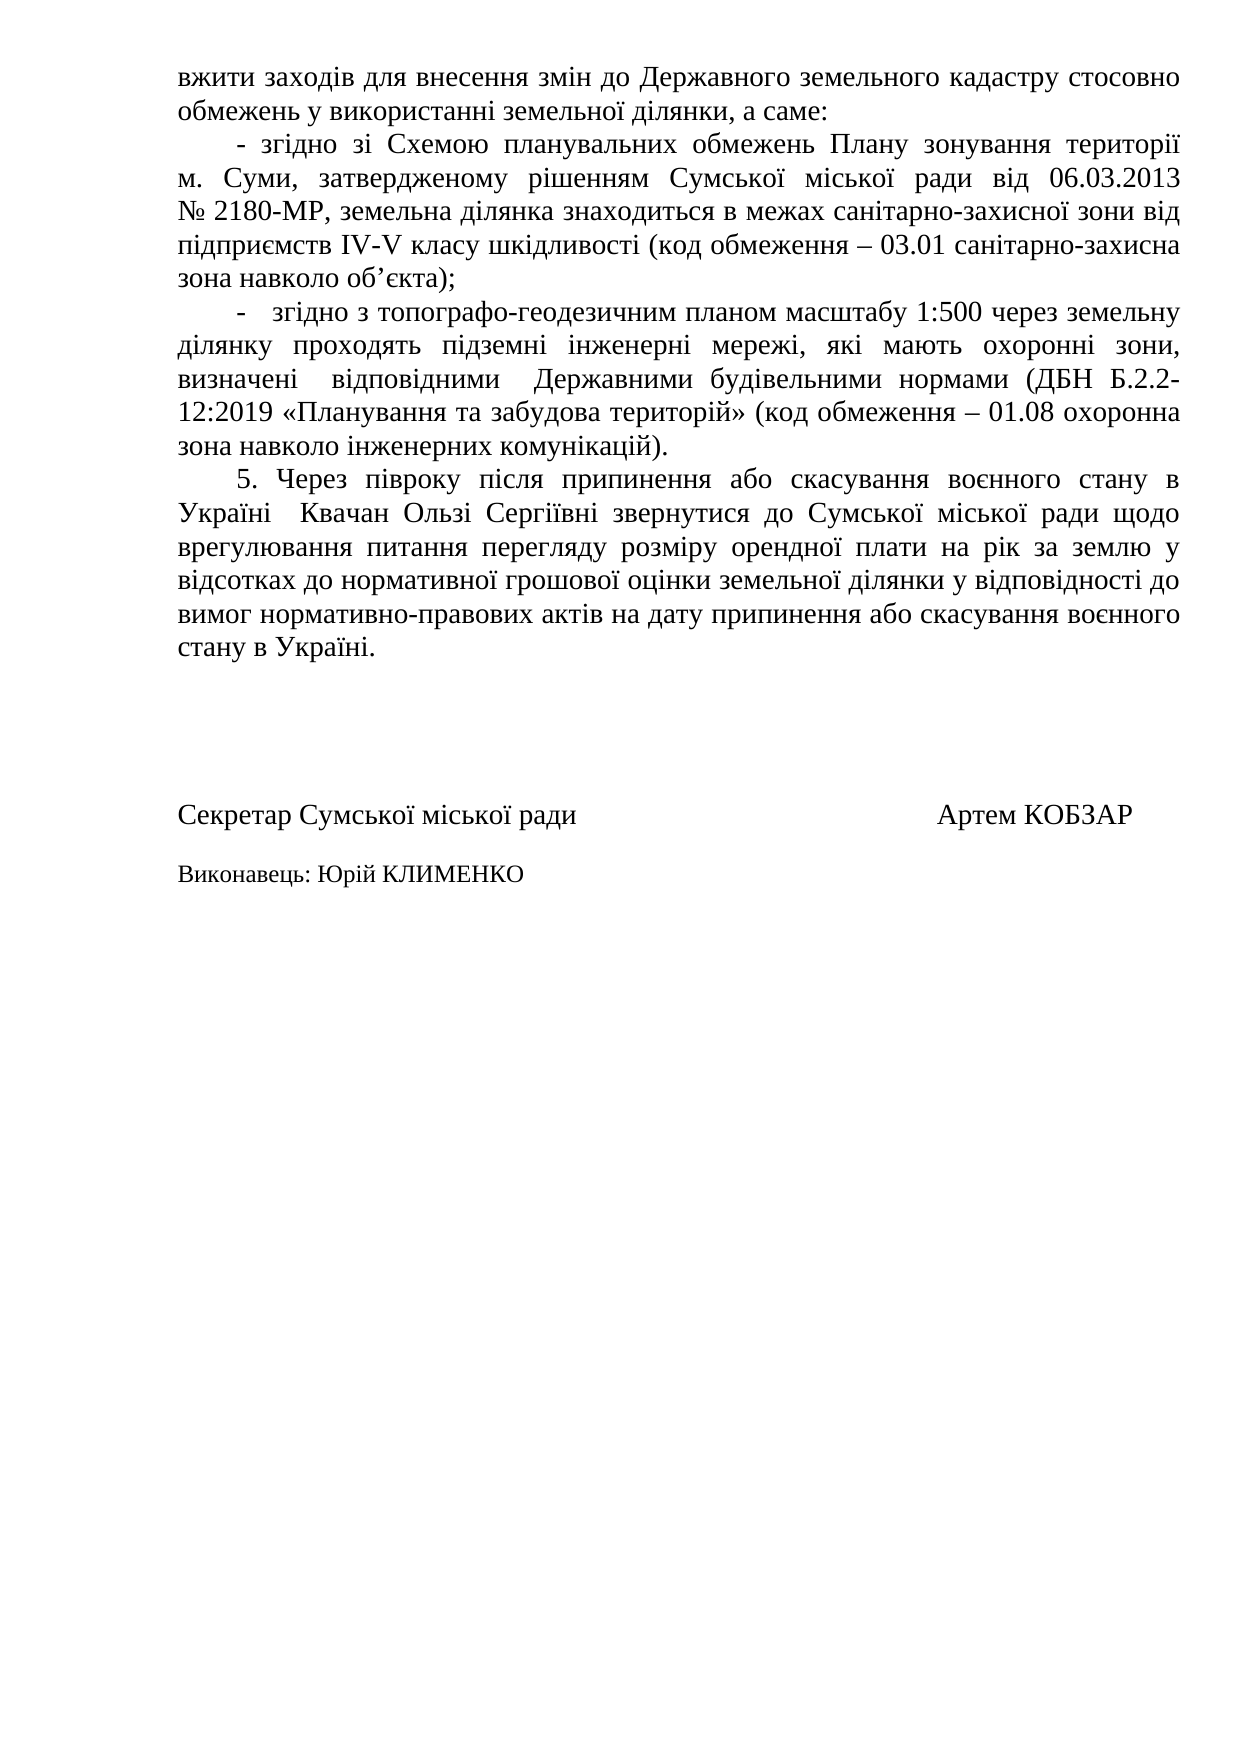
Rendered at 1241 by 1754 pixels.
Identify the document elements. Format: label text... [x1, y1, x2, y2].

text 5. Через півроку після припинення або скасування воєнного стану в Україні Квачан Ользі Сергіївні звернутися до Сумської міської ради щодо врегулювання питання перегляду розміру орендної плати на рік за землю у відсотках до нормативної грошової оцінки земельної ділянки у відповідності до вимог нормативно-правових актів на дату припинення або скасування воєнного стану в Україні. [177, 462, 1181, 663]
text Виконавець: Юрій КЛИМЕНКО [177, 859, 1181, 888]
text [177, 59, 1181, 126]
text - згідно зі Схемою планувальних обмежень Плану зонування території м. Суми, затвердженому рішенням Сумської міської ради від 06.03.2013 № 2180-МР, земельна ділянка знаходиться в межах санітарно-захисної зони від підприємств IV-V класу шкідливості (код обмеження – 03.01 санітарно-захисна зона навколо об’єкта); [177, 126, 1181, 294]
text - згідно з топографо-геодезичним планом масштабу 1:500 через земельну ділянку проходять підземні інженерні мережі, які мають охоронні зони, визначені відповідними Державними будівельними нормами (ДБН Б.2.2-12:2019 «Планування та забудова територій» (код обмеження – 01.08 охоронна зона навколо інженерних комунікацій). [177, 294, 1181, 462]
text Секретар Сумської міської ради Артем КОБЗАР [177, 797, 1181, 831]
